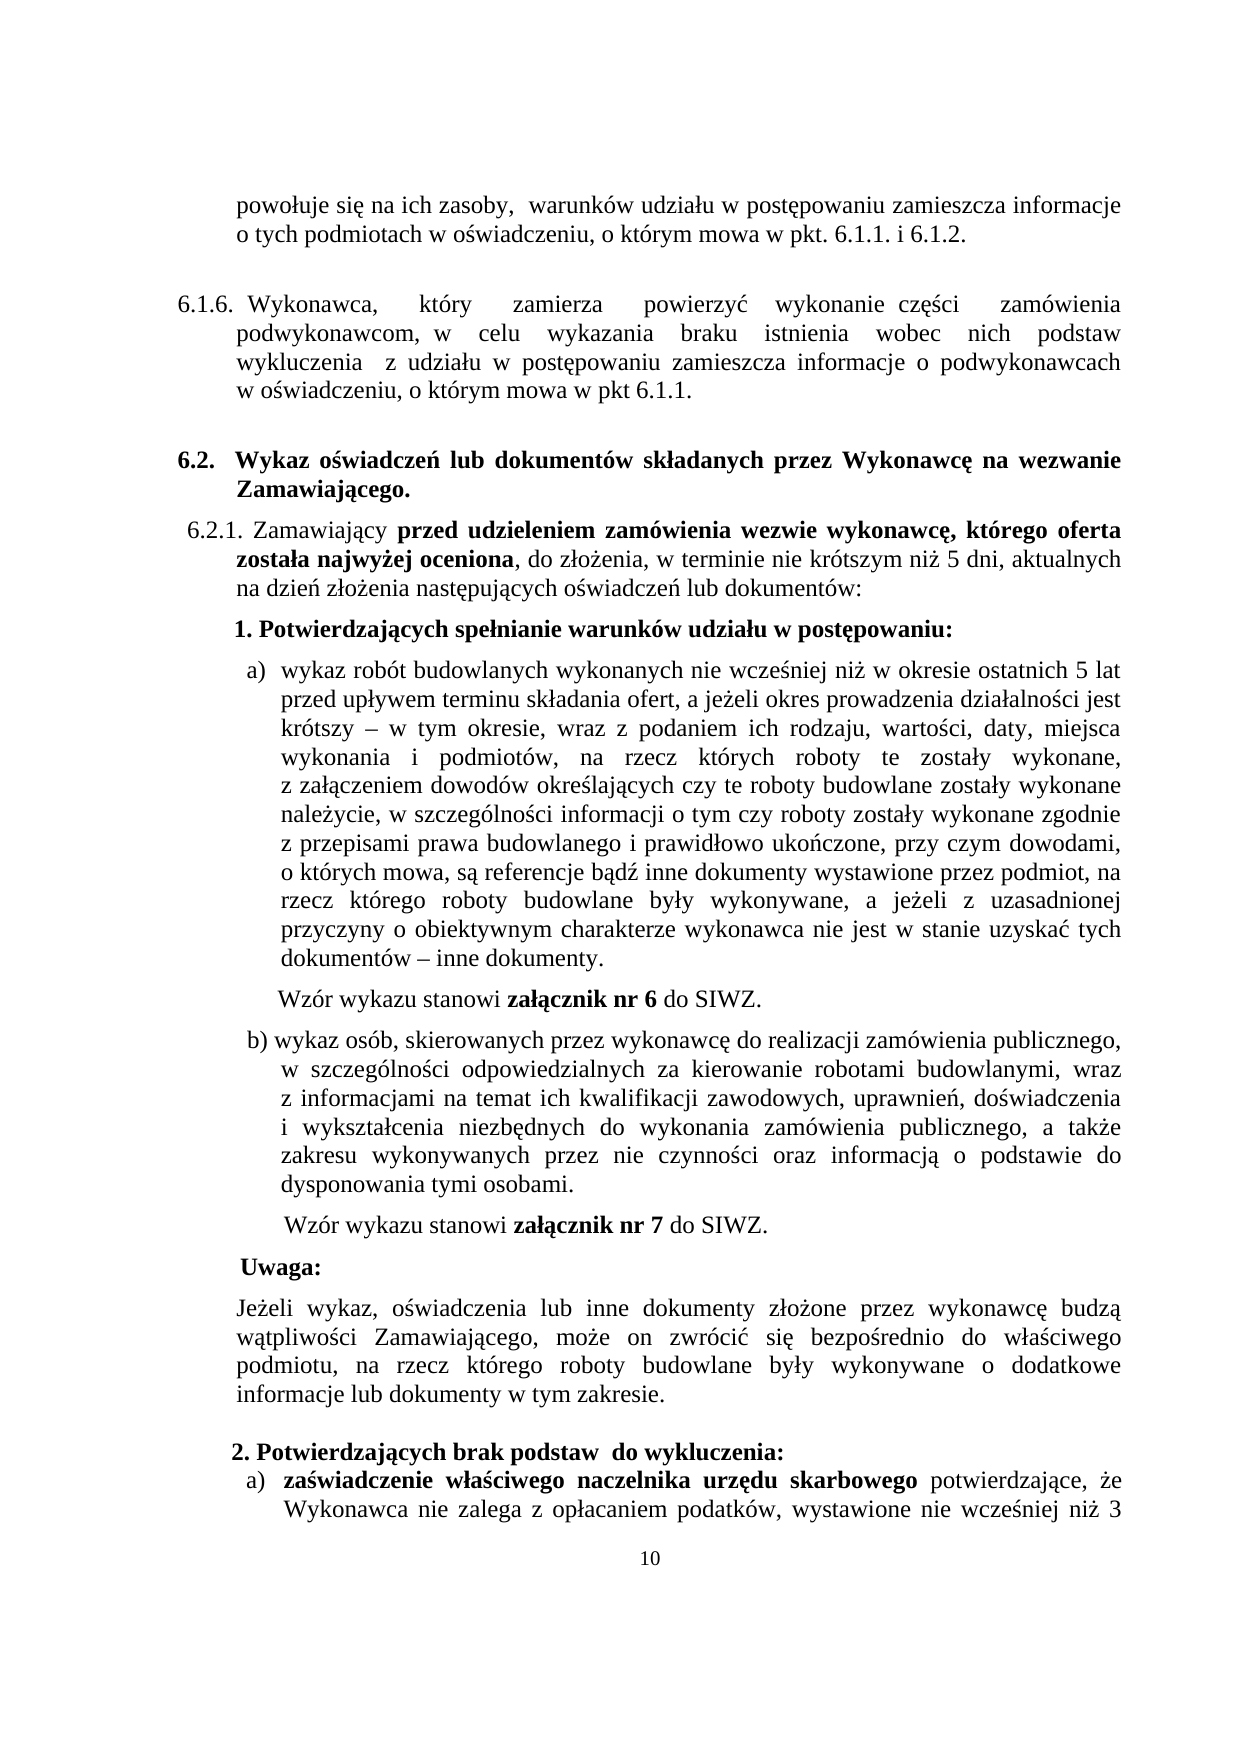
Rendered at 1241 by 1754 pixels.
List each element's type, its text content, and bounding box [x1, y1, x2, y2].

text Wzór wykazu stanowi załącznik nr 6 do SIWZ. [177, 984, 1122, 1013]
text 1. Potwierdzających spełnianie warunków udziału w postępowaniu: [177, 614, 1122, 643]
text a) wykaz robót budowlanych wykonanych nie wcześniej niż w okresie ostatnich 5 lat przed upływem terminu składania ofert, a jeżeli okres prowadzenia działalności jest krótszy – w tym okresie, wraz z podaniem ich rodzaju, wartości, daty, miejsca wykonania i podmiotów, na rzecz których roboty te zostały wykonane, z załączeniem dowodów określających czy te roboty budowlane zostały wykonane należycie, w szczególności informacji o tym czy roboty zostały wykonane zgodnie z przepisami prawa budowlanego i prawidłowo ukończone, przy czym dowodami, o których mowa, są referencje bądź inne dokumenty wystawione przez podmiot, na rzecz którego roboty budowlane były wykonywane, a jeżeli z uzasadnionej przyczyny o obiektywnym charakterze wykonawca nie jest w stanie uzyskać tych dokumentów – inne dokumenty. [221, 655, 1122, 972]
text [177, 190, 1122, 248]
text Jeżeli wykaz, oświadczenia lub inne dokumenty złożone przez wykonawcę budzą wątpliwości Zamawiającego, może on zwrócić się bezpośrednio do właściwego podmiotu, na rzecz którego roboty budowlane były wykonywane o dodatkowe informacje lub dokumenty w tym zakresie. [236, 1293, 1122, 1408]
text Uwaga: [177, 1252, 1122, 1280]
text b) wykaz osób, skierowanych przez wykonawcę do realizacji zamówienia publicznego, w szczególności odpowiedzialnych za kierowanie robotami budowlanymi, wraz z informacjami na temat ich kwalifikacji zawodowych, uprawnień, doświadczenia i wykształcenia niezbędnych do wykonania zamówienia publicznego, a także zakresu wykonywanych przez nie czynności oraz informacją o podstawie do dysponowania tymi osobami. [221, 1025, 1122, 1198]
text 6.2. Wykaz oświadczeń lub dokumentów składanych przez Wykonawcę na wezwanie Zamawiającego. [177, 445, 1122, 503]
text 6.2.1. Zamawiający przed udzieleniem zamówienia wezwie wykonawcę, którego oferta została najwyżej oceniona, do złożenia, w terminie nie krótszym niż 5 dni, aktualnych na dzień złożenia następujących oświadczeń lub dokumentów: [177, 515, 1122, 602]
text 2. Potwierdzających brak podstaw do wykluczenia: [162, 1437, 1122, 1465]
text 6.1.6. Wykonawca, który zamierza powierzyć wykonanie części zamówienia podwykonawcom, w celu wykazania braku istnienia wobec nich podstaw wykluczenia z udziału w postępowaniu zamieszcza informacje o podwykonawcach w oświadczeniu, o którym mowa w pkt 6.1.1. [177, 289, 1122, 404]
text Wzór wykazu stanowi załącznik nr 7 do SIWZ. [177, 1210, 1122, 1239]
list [246, 1465, 1122, 1523]
